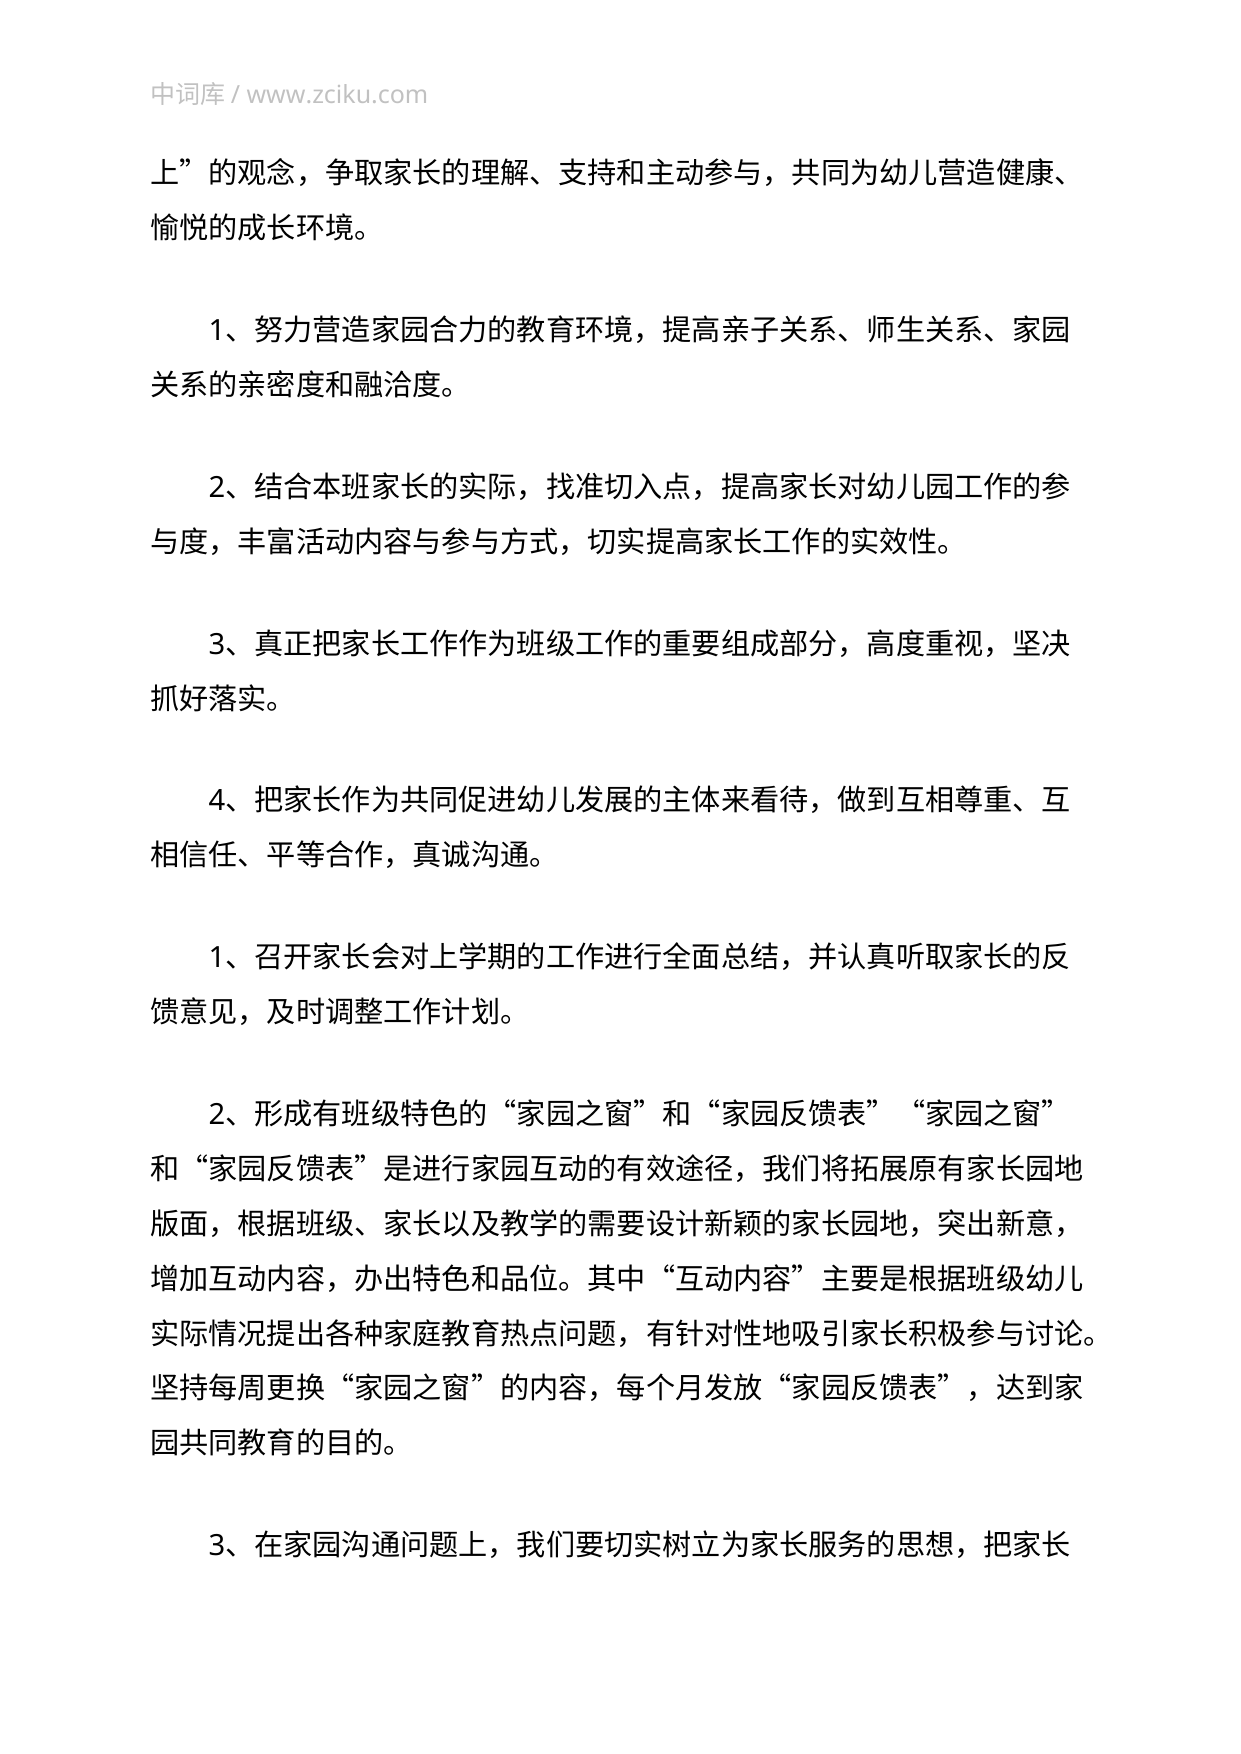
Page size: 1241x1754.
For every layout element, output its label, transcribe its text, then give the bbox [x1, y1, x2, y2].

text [150, 150, 1090, 247]
text 1、努力营造家园合力的教育环境，提高亲子关系、师生关系、家园关系的亲密度和融洽度。 [150, 307, 1090, 404]
text 1、召开家长会对上学期的工作进行全面总结，并认真听取家长的反馈意见，及时调整工作计划。 [150, 934, 1090, 1031]
text 2、形成有班级特色的“家园之窗”和“家园反馈表”“家园之窗”和“家园反馈表”是进行家园互动的有效途径，我们将拓展原有家长园地版面，根据班级、家长以及教学的需要设计新颖的家长园地，突出新意，增加互动内容，办出特色和品位。其中“互动内容”主要是根据班级幼儿实际情况提出各种家庭教育热点问题，有针对性地吸引家长积极参与讨论。坚持每周更换“家园之窗”的内容，每个月发放“家园反馈表”，达到家园共同教育的目的。 [150, 1091, 1090, 1462]
text 4、把家长作为共同促进幼儿发展的主体来看待，做到互相尊重、互相信任、平等合作，真诚沟通。 [150, 777, 1090, 874]
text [150, 1522, 1090, 1564]
text 3、真正把家长工作作为班级工作的重要组成部分，高度重视，坚决抓好落实。 [150, 620, 1090, 717]
text 2、结合本班家长的实际，找准切入点，提高家长对幼儿园工作的参与度，丰富活动内容与参与方式，切实提高家长工作的实效性。 [150, 463, 1090, 561]
